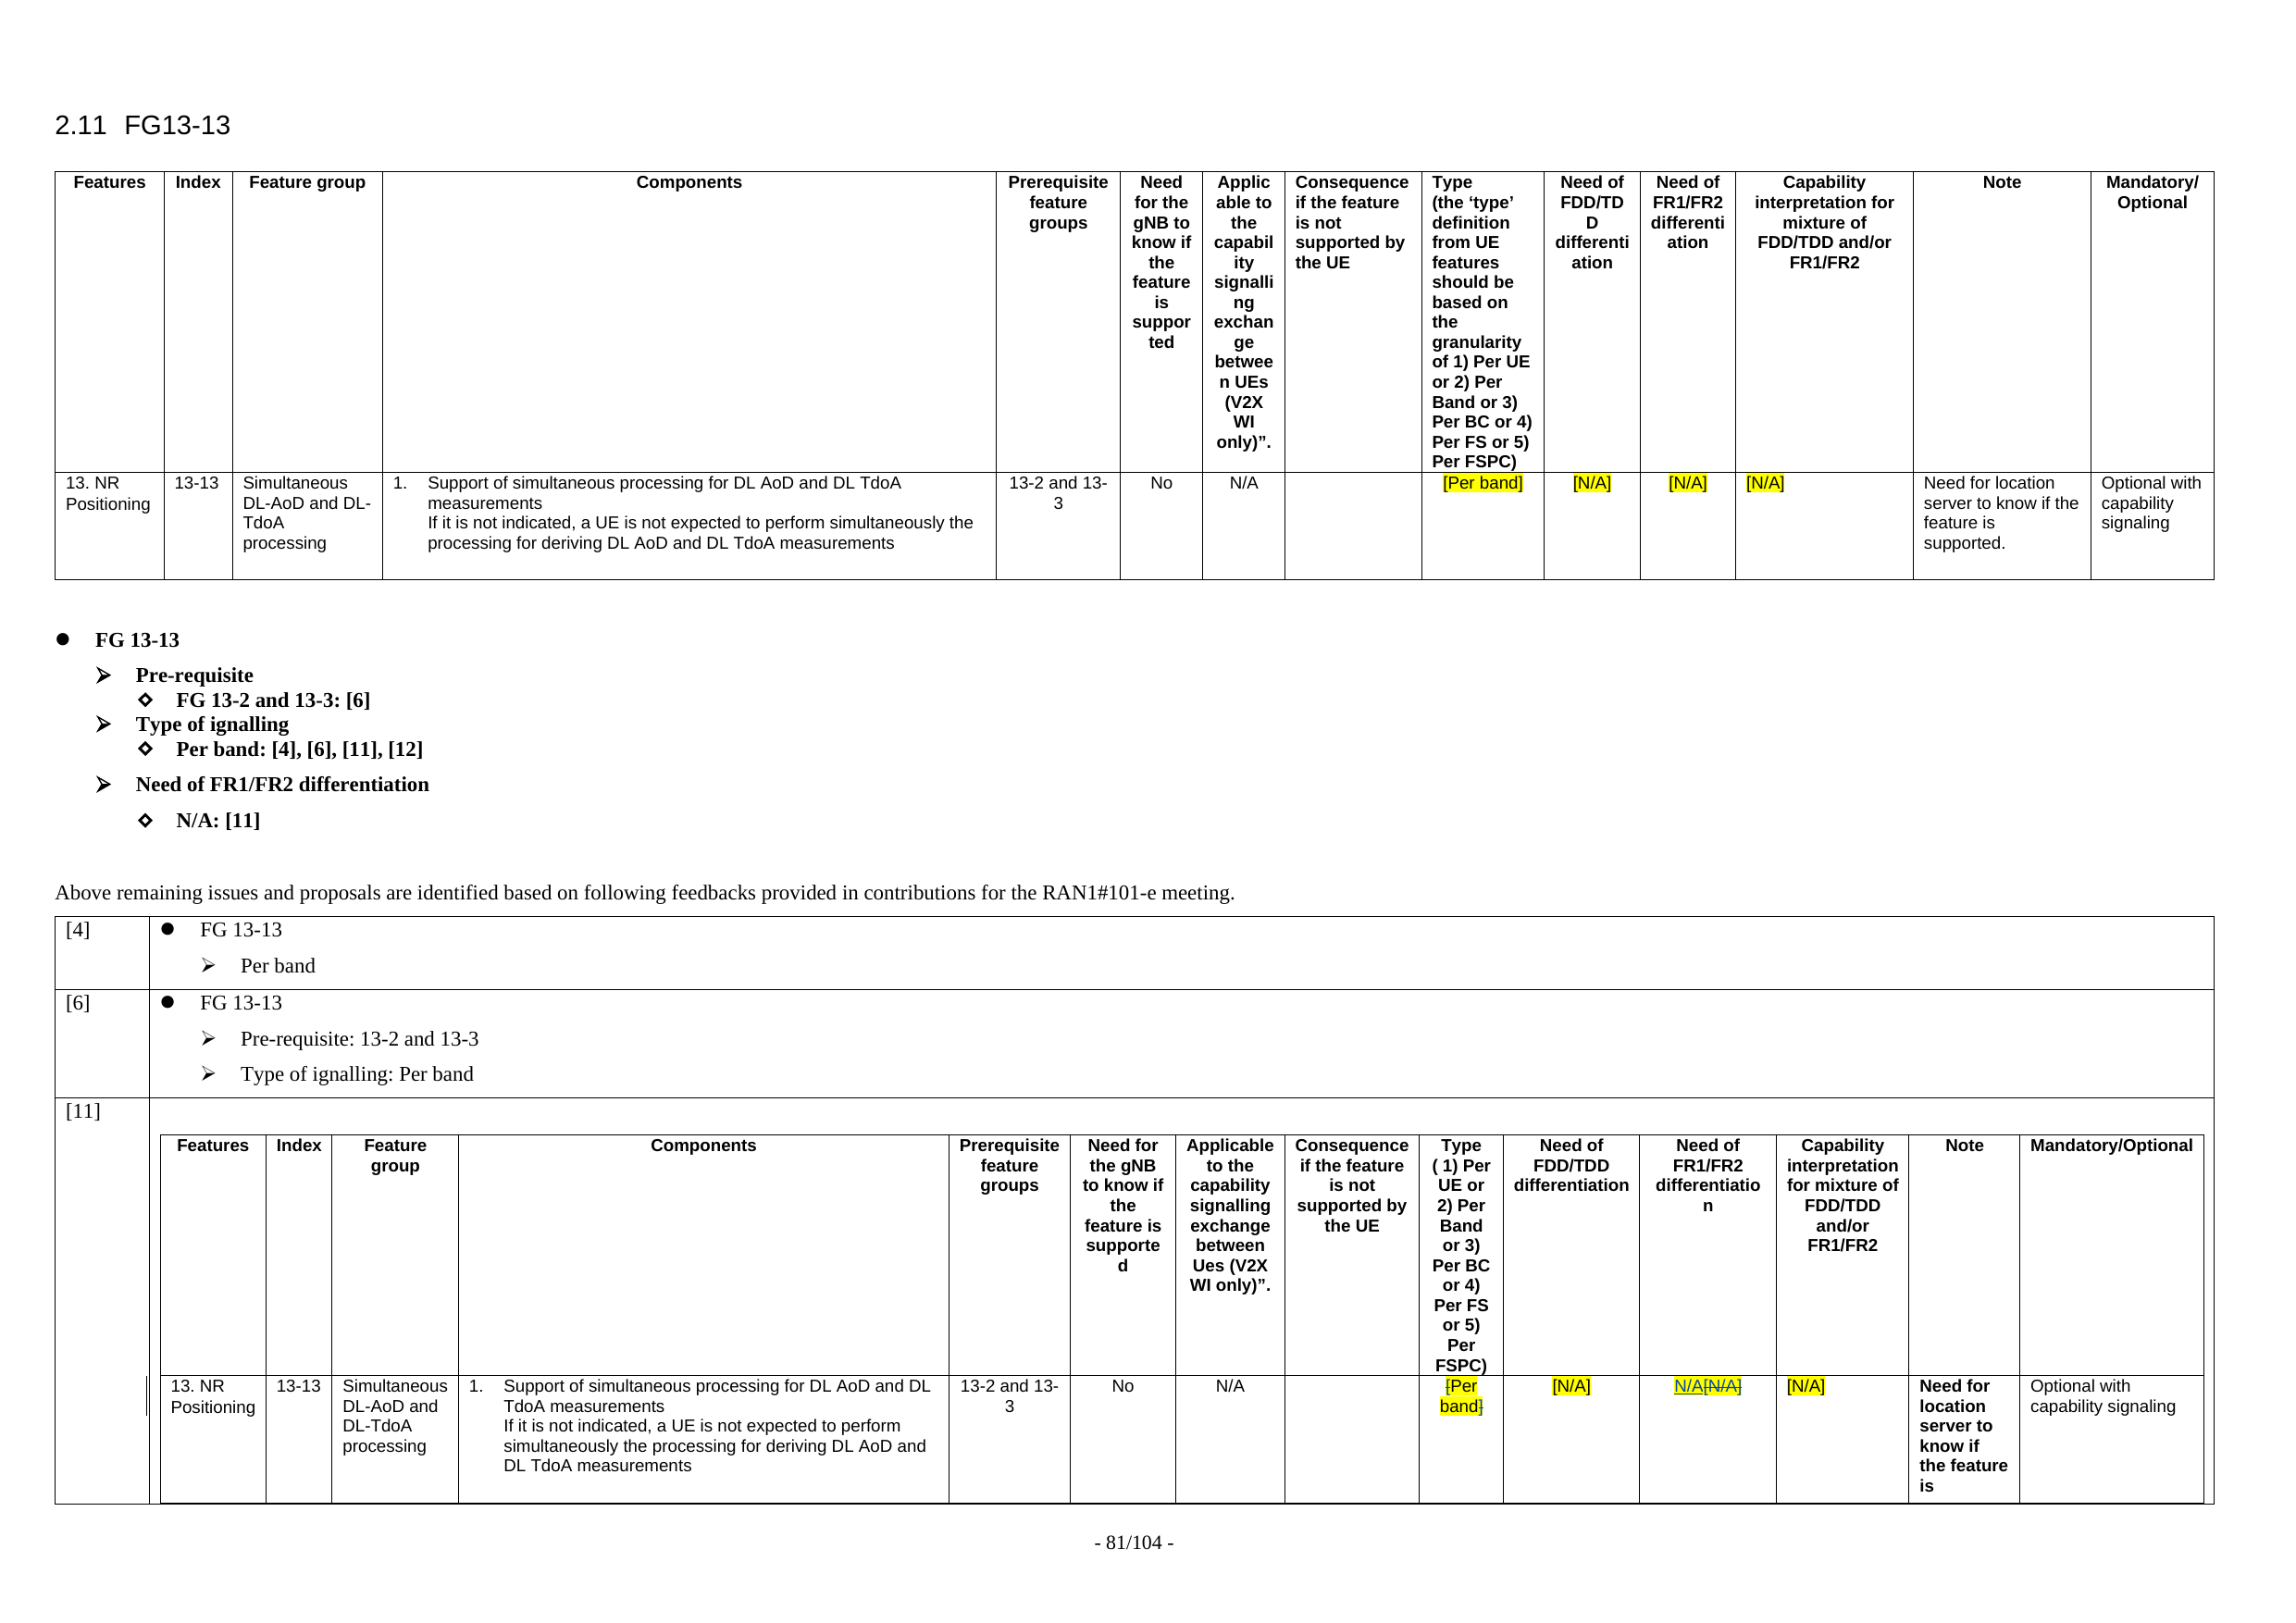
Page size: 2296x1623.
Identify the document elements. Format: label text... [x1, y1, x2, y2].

list Per band: [4], [6], [11], [12] [136, 737, 2214, 761]
table_cell [1285, 473, 1421, 579]
table_header [4] [56, 917, 149, 989]
table_header Need of FR1/FR2 differentiation [1641, 172, 1735, 472]
table_header Consequence if the feature is not supported by the UE [1285, 172, 1421, 472]
table_cell 13. NR Positioning [56, 473, 164, 579]
table_cell [N/A] [1736, 473, 1913, 579]
table_header Need of FDD/TDD differentiation [1545, 172, 1640, 472]
table_header Index [165, 172, 232, 472]
text Above remaining issues and proposals are identified based on following feedbacks provided in contributions for the RAN1#101-e meeting. [55, 880, 2214, 904]
list FG 13-2 and 13-3: [6] [136, 688, 2214, 712]
table_cell Need for location server to know if the feature is supported. [1914, 473, 2091, 579]
list Need of FR1/FR2 differentiation [95, 772, 2214, 797]
subtitle FG13-13 [55, 109, 2214, 141]
table_cell [N/A] [1545, 473, 1640, 579]
table_cell [Per band] [1422, 473, 1544, 579]
table_cell 13-13 [165, 473, 232, 579]
table_cell [11] [56, 1098, 149, 1503]
table_cell [6] [56, 990, 149, 1097]
table_cell [150, 1098, 2214, 1503]
table_cell N/A [1203, 473, 1285, 579]
table_cell Simultaneous DL-AoD and DL-TdoA processing [233, 473, 382, 579]
table_header Feature group [233, 172, 382, 472]
table_cell 13-2 and 13-3 [997, 473, 1120, 579]
table_cell Optional with capability signaling [2091, 473, 2214, 579]
table_header Note [1914, 172, 2091, 472]
table_cell [N/A] [1641, 473, 1735, 579]
table_header Need for the gNB to know if the feature is supported [1121, 172, 1202, 472]
list Type of ignalling [95, 712, 2214, 737]
list N/A: [11] [136, 808, 2214, 833]
table_header Features [56, 172, 164, 472]
table_cell Support of simultaneous processing for DL AoD and DL TdoA measurements If it is not indicated, a UE is not expected to perform simultaneously the processing for deriving DL AoD and DL TdoA measurements [383, 473, 996, 579]
table_header FG 13-13 Per band [150, 917, 2214, 989]
table_header Applicable to the capability signalling exchange between UEs (V2X WI only)”. [1203, 172, 1285, 472]
table_header Mandatory/Optional [2091, 172, 2214, 472]
list Pre-requisite [95, 663, 2214, 688]
table_header Components [383, 172, 996, 472]
list FG 13-13 [55, 627, 2214, 651]
table_cell No [1121, 473, 1202, 579]
table_header Capability interpretation for mixture of FDD/TDD and/or FR1/FR2 [1736, 172, 1913, 472]
table_header Prerequisite feature groups [997, 172, 1120, 472]
table_cell FG 13-13 Pre-requisite: 13-2 and 13-3 Type of ignalling: Per band [150, 990, 2214, 1097]
table_header Type (the ‘type’ definition from UE features should be based on the granularity of 1) Per UE or 2) Per Band or 3) Per BC or 4) Per FS or 5) Per FSPC) [1422, 172, 1544, 472]
